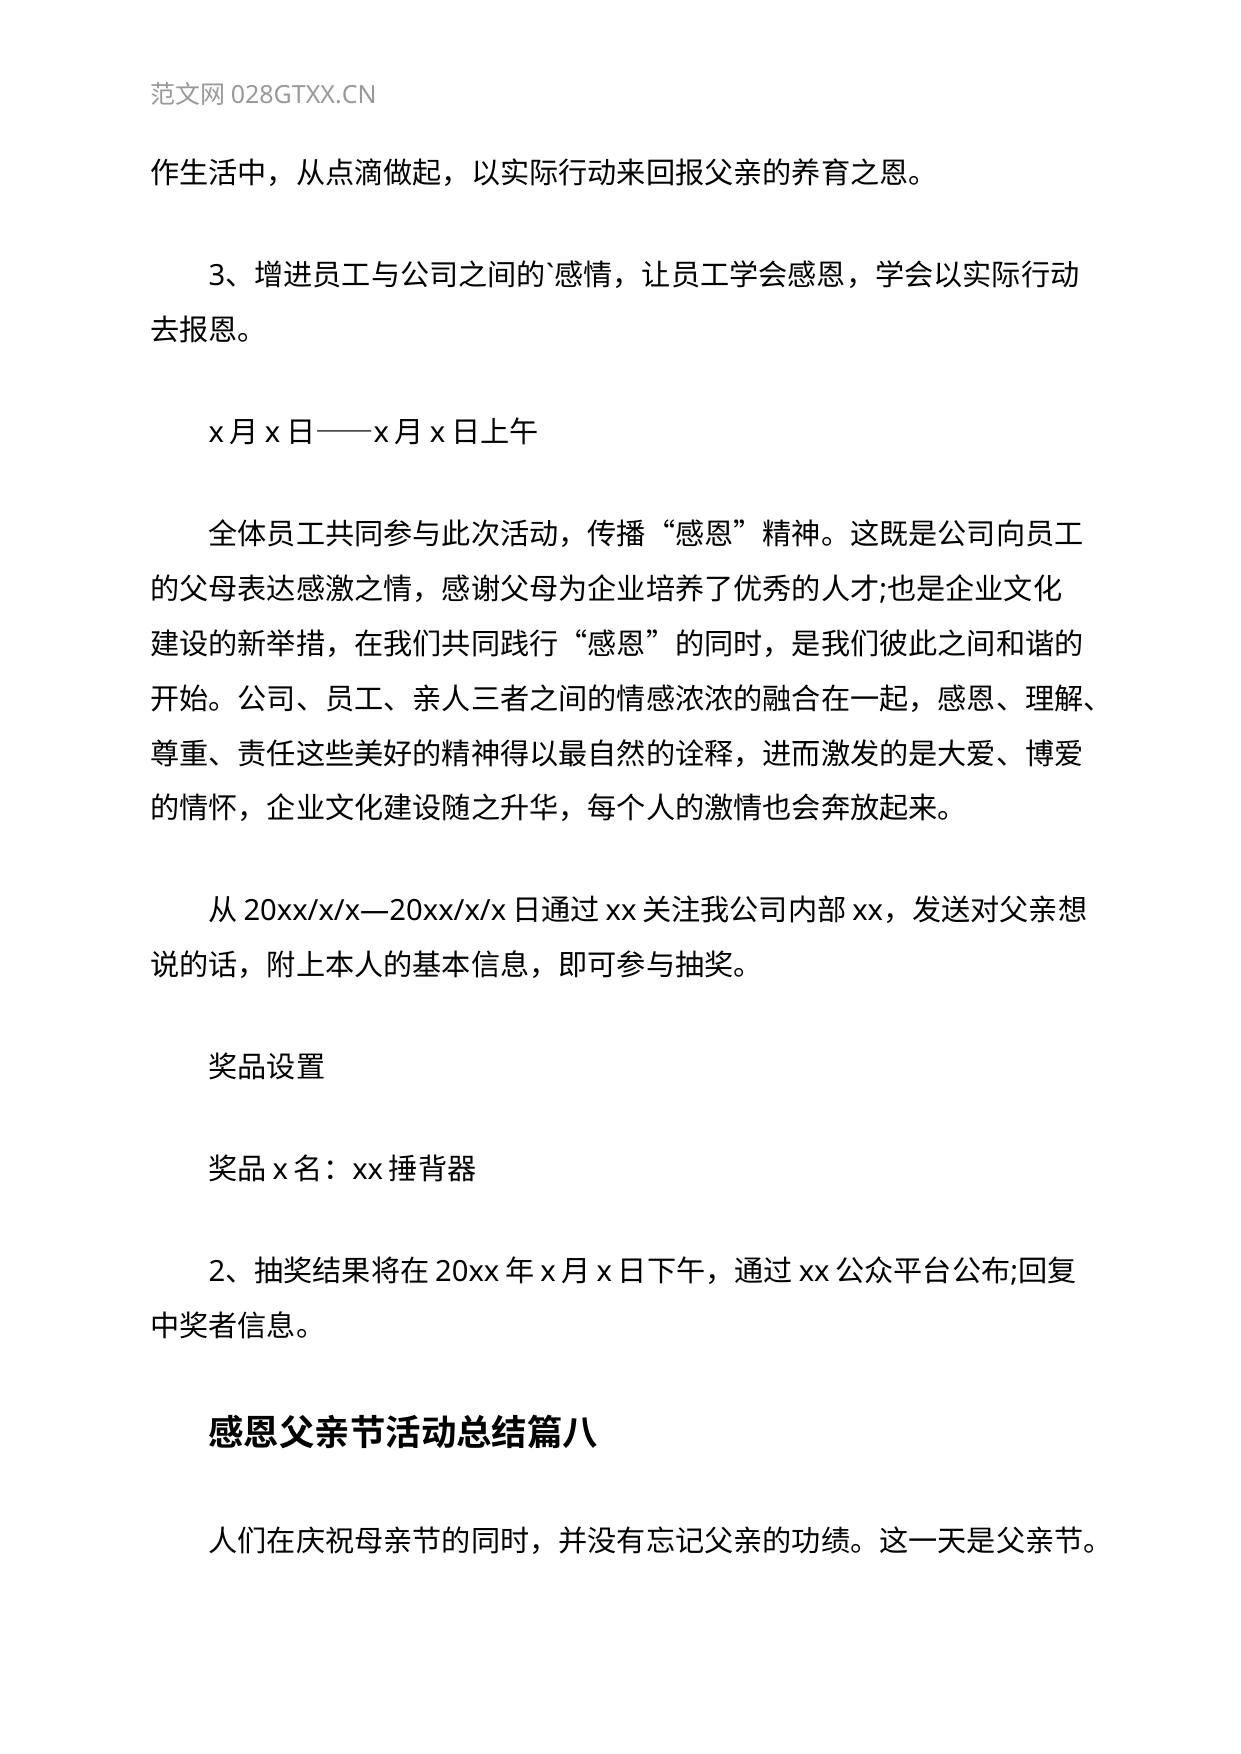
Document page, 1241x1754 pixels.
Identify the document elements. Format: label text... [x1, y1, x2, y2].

text x月x日——x月x日上午 [150, 408, 1090, 451]
text 全体员工共同参与此次活动，传播“感恩”精神。这既是公司向员工的父母表达感激之情，感谢父母为企业培养了优秀的人才;也是企业文化建设的新举措，在我们共同践行“感恩”的同时，是我们彼此之间和谐的开始。公司、员工、亲人三者之间的情感浓浓的融合在一起，感恩、理解、尊重、责任这些美好的精神得以最自然的诠释，进而激发的是大爱、博爱的情怀，企业文化建设随之升华，每个人的激情也会奔放起来。 [150, 511, 1090, 827]
text 3、增进员工与公司之间的`感情，让员工学会感恩，学会以实际行动去报恩。 [150, 252, 1090, 349]
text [150, 150, 1090, 192]
text 奖品x名：xx捶背器 [150, 1145, 1090, 1188]
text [150, 1518, 1090, 1560]
text 从20xx/x/x—20xx/x/x日通过xx关注我公司内部xx，发送对父亲想说的话，附上本人的基本信息，即可参与抽奖。 [150, 887, 1090, 984]
text 感恩父亲节活动总结篇八 [150, 1404, 1090, 1455]
text 2、抽奖结果将在20xx年x月x日下午，通过xx公众平台公布;回复中奖者信息。 [150, 1247, 1090, 1345]
text 奖品设置 [150, 1044, 1090, 1086]
